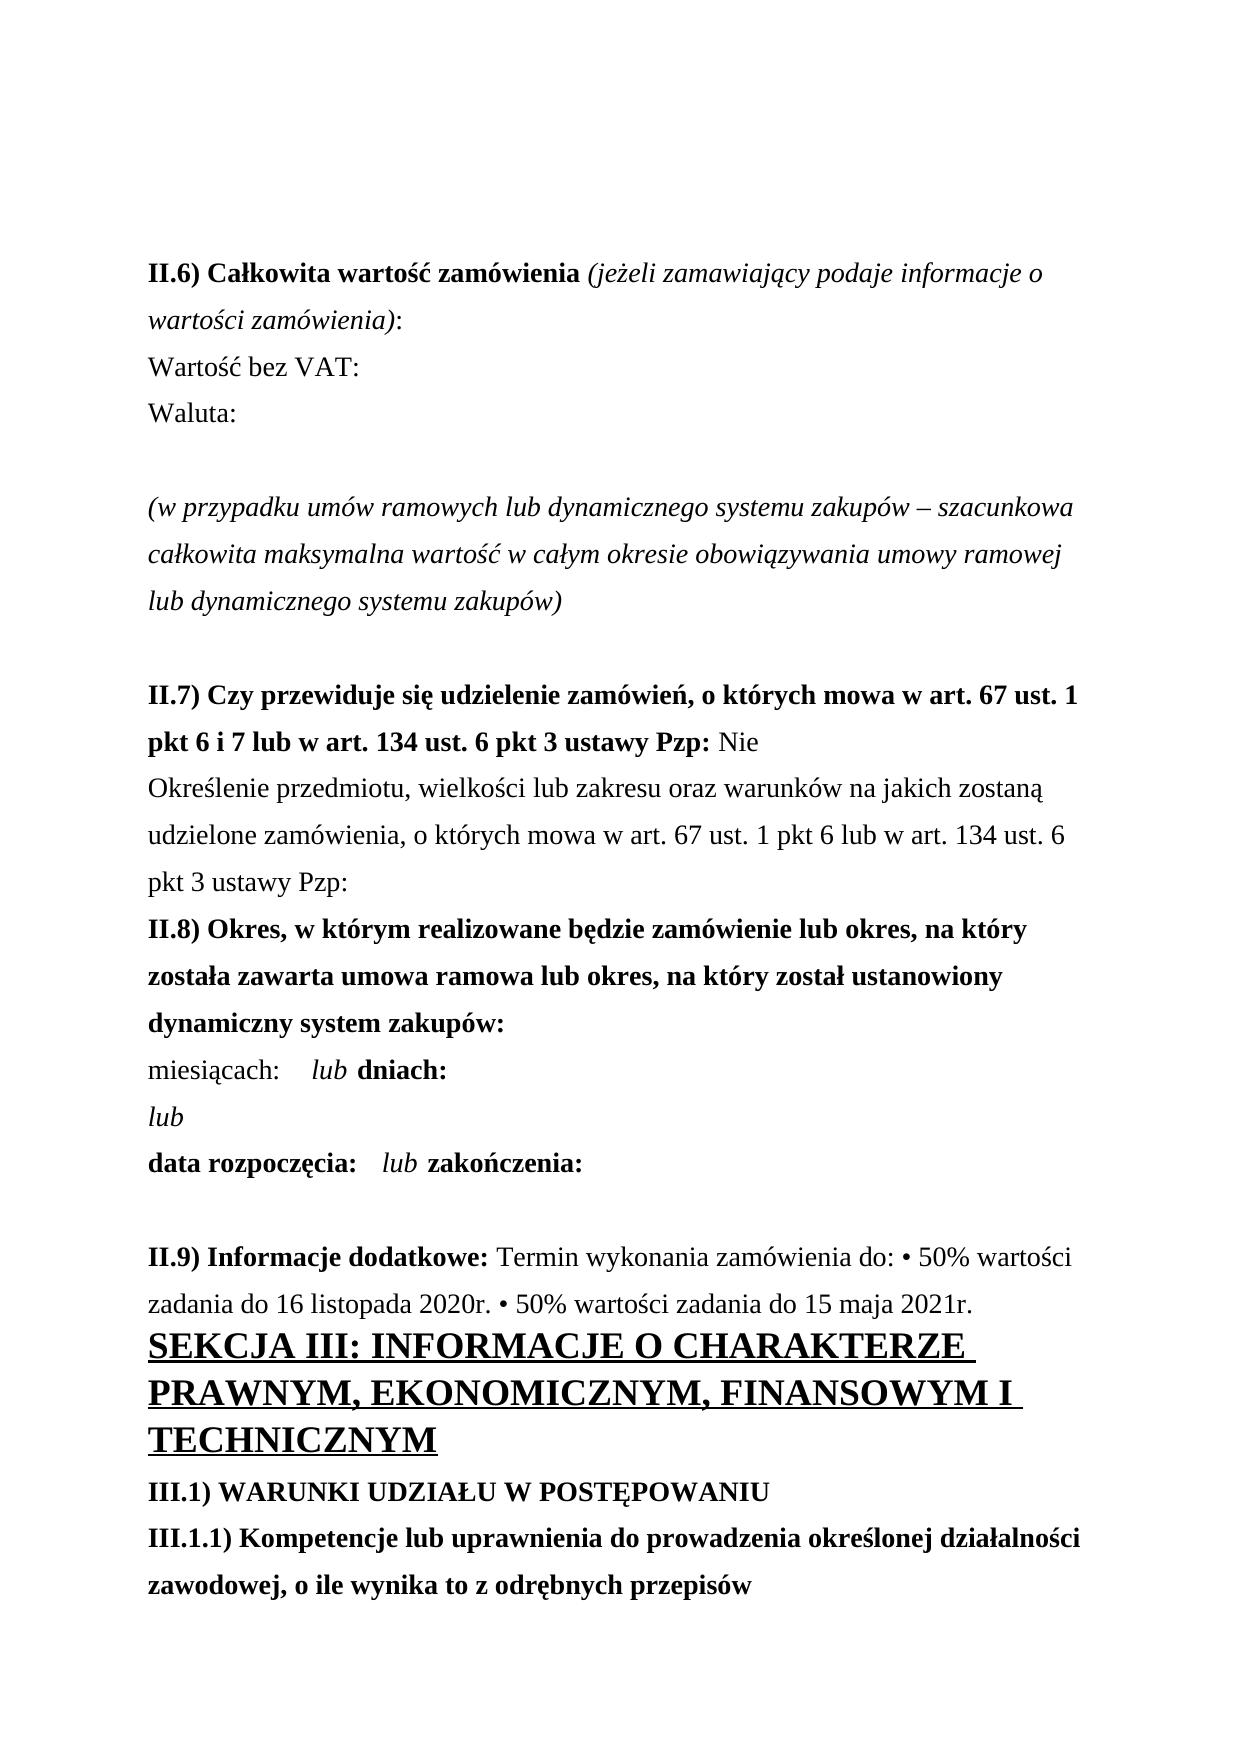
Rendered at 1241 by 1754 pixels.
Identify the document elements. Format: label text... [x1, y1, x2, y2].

text III.1) WARUNKI UDZIAŁU W POSTĘPOWANIU [148, 1460, 1093, 1507]
text II.7) Czy przewiduje się udzielenie zamówień, o których mowa w art. 67 ust. 1 pkt 6 i 7 lub w art. 134 ust. 6 pkt 3 ustawy Pzp: Nie Określenie przedmiotu, wielkości lub zakresu oraz warunków na jakich zostaną udzielone zamówienia, o których mowa w art. 67 ust. 1 pkt 6 lub w art. 134 ust. 6 pkt 3 ustawy Pzp: II.8) Okres, w którym realizowane będzie zamówienie lub okres, na który została zawarta umowa ramowa lub okres, na który został ustanowiony dynamiczny system zakupów: miesiącach: lub dniach: lub data rozpoczęcia: lub zakończenia: II.9) Informacje dodatkowe: Termin wykonania zamówienia do: • 50% wartości zadania do 16 listopada 2020r. • 50% wartości zadania do 15 maja 2021r. [148, 616, 1093, 1319]
text II.6) Całkowita wartość zamówienia (jeżeli zamawiający podaje informacje o wartości zamówienia): Wartość bez VAT: Waluta: [148, 148, 1093, 429]
text (w przypadku umów ramowych lub dynamicznego systemu zakupów – szacunkowa całkowita maksymalna wartość w całym okresie obowiązywania umowy ramowej lub dynamicznego systemu zakupów) [148, 429, 1093, 616]
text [148, 1507, 1093, 1601]
text SEKCJA III: INFORMACJE O CHARAKTERZE PRAWNYM, EKONOMICZNYM, FINANSOWYM I TECHNICZNYM [148, 1319, 1093, 1460]
